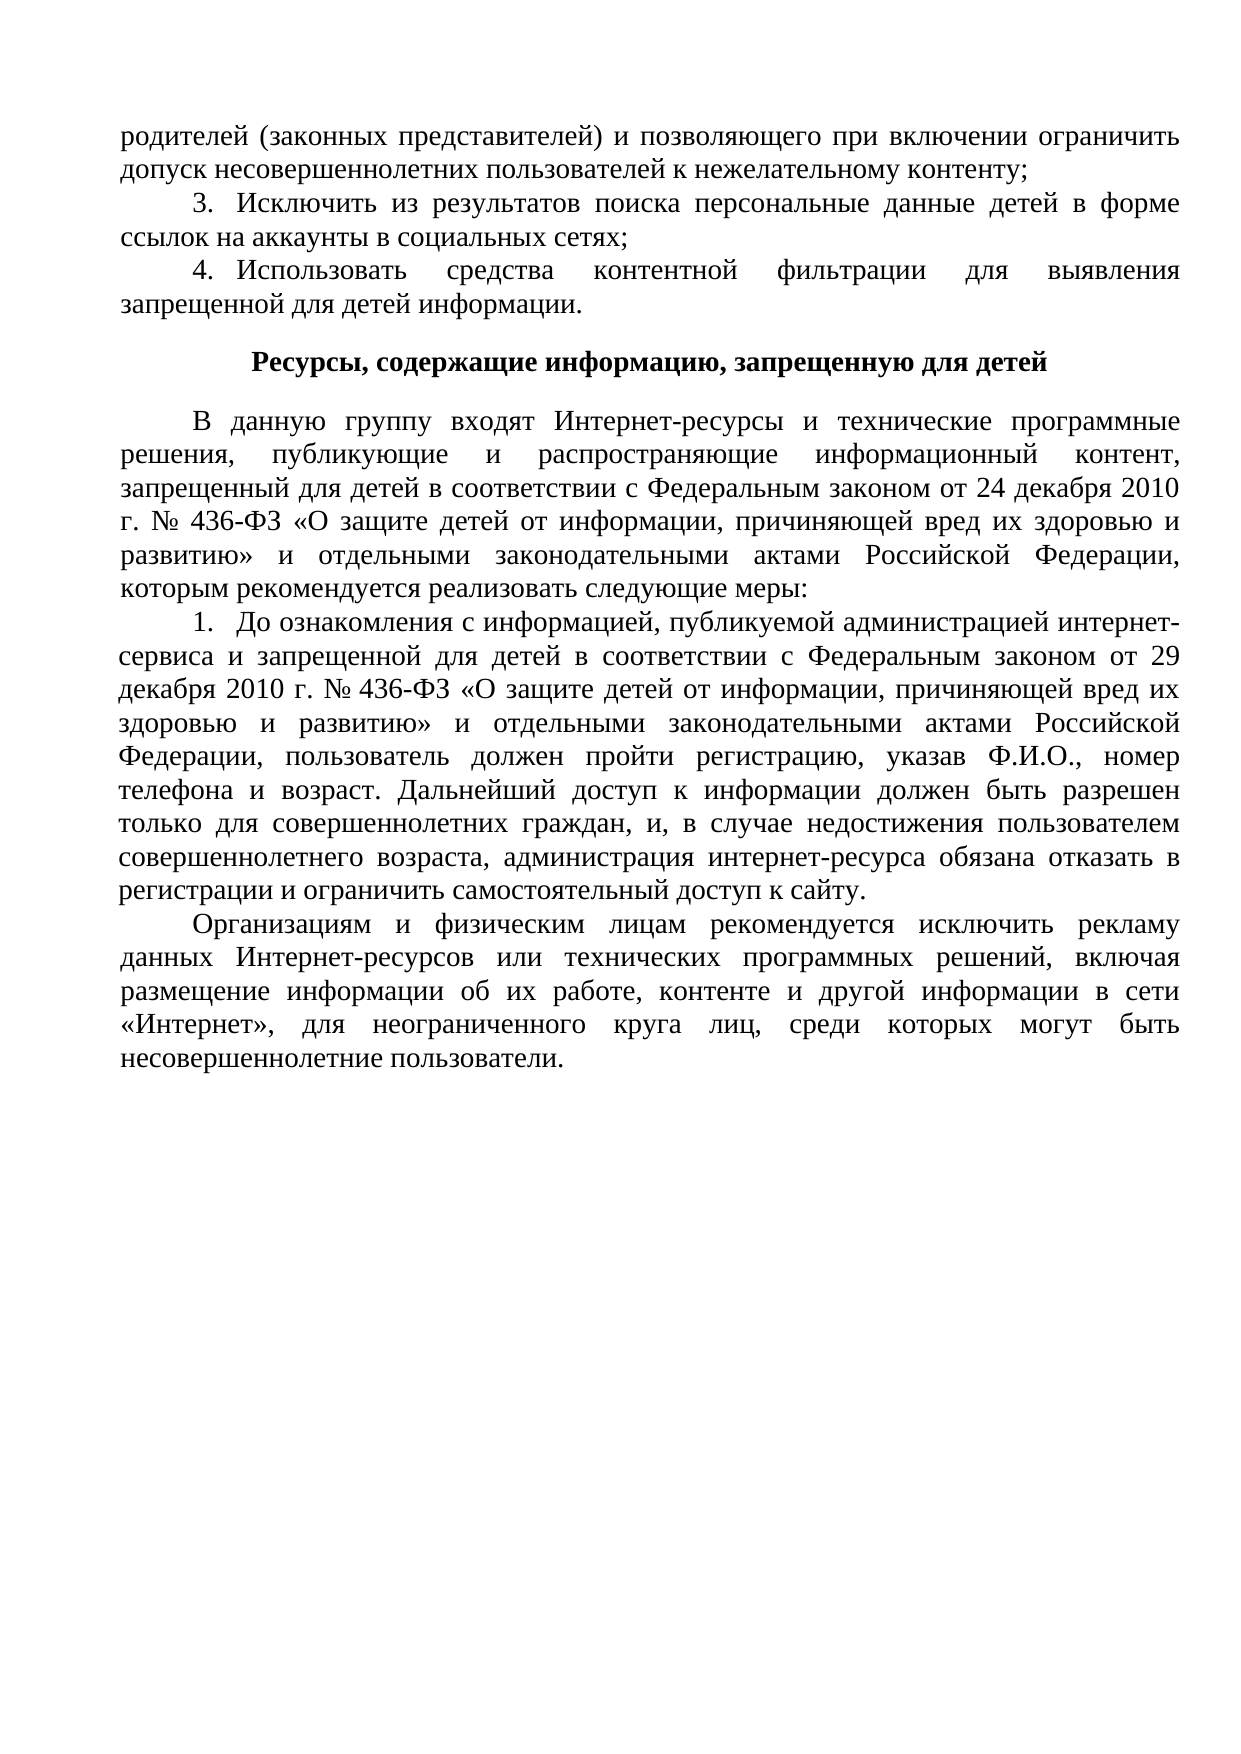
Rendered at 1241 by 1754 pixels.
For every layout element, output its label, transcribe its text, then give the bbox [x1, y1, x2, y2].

list До ознакомления с информацией, публикуемой администрацией интернет-сервиса и запрещенной для детей в соответствии с Федеральным законом от 29 декабря 2010 г. № 436-ФЗ «О защите детей от информации, причиняющей вред их здоровью и развитию» и отдельными законодательными актами Российской Федерации, пользователь должен пройти регистрацию, указав Ф.И.О., номер телефона и возраст. Дальнейший доступ к информации должен быть разрешен только для совершеннолетних граждан, и, в случае недостижения пользователем совершеннолетнего возраста, администрация интернет-ресурса обязана отказать в регистрации и ограничить самостоятельный доступ к сайту. [118, 604, 1181, 906]
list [120, 118, 1181, 185]
list Использовать средства контентной фильтрации для выявления запрещенной для детей информации. [120, 252, 1181, 319]
text Ресурсы, содержащие информацию, запрещенную для детей [118, 344, 1181, 378]
text В данную группу входят Интернет-ресурсы и технические программные решения, публикующие и распространяющие информационный контент, запрещенный для детей в соответствии с Федеральным законом от 24 декабря 2010 г. № 436-ФЗ «О защите детей от информации, причиняющей вред их здоровью и развитию» и отдельными законодательными актами Российской Федерации, которым рекомендуется реализовать следующие меры: [120, 403, 1181, 604]
text Организациям и физическим лицам рекомендуется исключить рекламу данных Интернет-ресурсов или технических программных решений, включая размещение информации об их работе, контенте и другой информации в сети «Интернет», для неограниченного круга лиц, среди которых могут быть несовершеннолетние пользователи. [120, 906, 1181, 1074]
list Исключить из результатов поиска персональные данные детей в форме ссылок на аккаунты в социальных сетях; [120, 185, 1181, 252]
